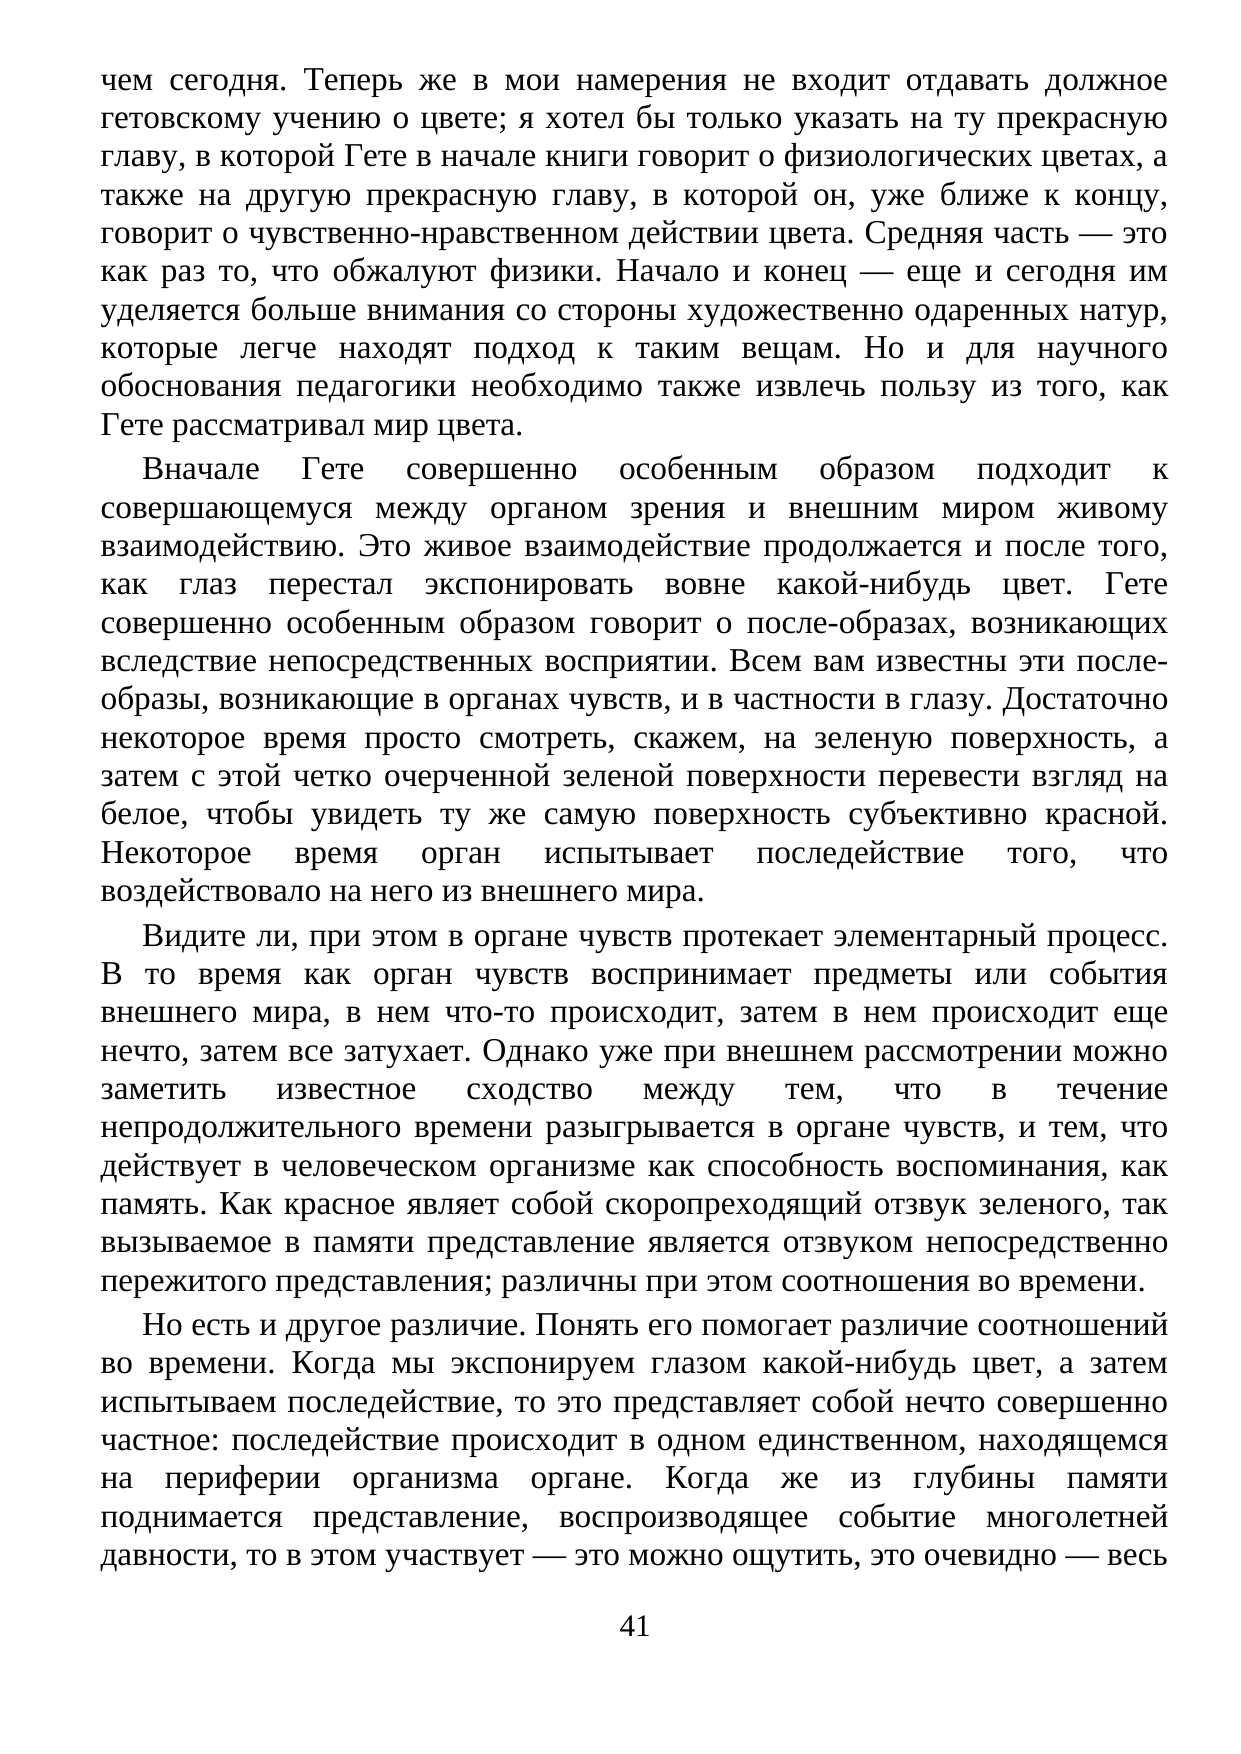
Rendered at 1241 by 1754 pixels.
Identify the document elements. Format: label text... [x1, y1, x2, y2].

text Вначале Гете совершенно особенным образом подходит к совершающемуся между органом зрения и внешним миром живому взаимодействию. Это живое взаимодействие продолжается и после того, как глаз перестал экспонировать вовне какой-нибудь цвет. Гете совершенно особенным образом говорит о после-образах, возникающих вследствие непосредственных восприятии. Всем вам известны эти после-образы, возникающие в органах чувств, и в частности в глазу. Достаточно некоторое время просто смотреть, скажем, на зеленую поверхность, а затем с этой четко очерченной зеленой поверхности перевести взгляд на белое, чтобы увидеть ту же самую поверхность субъективно красной. Некоторое время орган испытывает последействие того, что воздействовало на него из внешнего мира. [100, 449, 1169, 909]
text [100, 59, 1169, 442]
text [100, 1304, 1169, 1573]
text Видите ли, при этом в органе чувств протекает элементарный процесс. В то время как орган чувств воспринимает предметы или события внешнего мира, в нем что-то происходит, затем в нем происходит еще нечто, затем все затухает. Однако уже при внешнем рассмотрении можно заметить известное сходство между тем, что в течение непродолжительного времени разыгрывается в органе чувств, и тем, что действует в человеческом организме как способность воспоминания, как память. Как красное являет собой скоропреходящий отзвук зеленого, так вызываемое в памяти представление является отзвуком непосредственно пережитого представления; различны при этом соотношения во времени. [100, 915, 1169, 1298]
